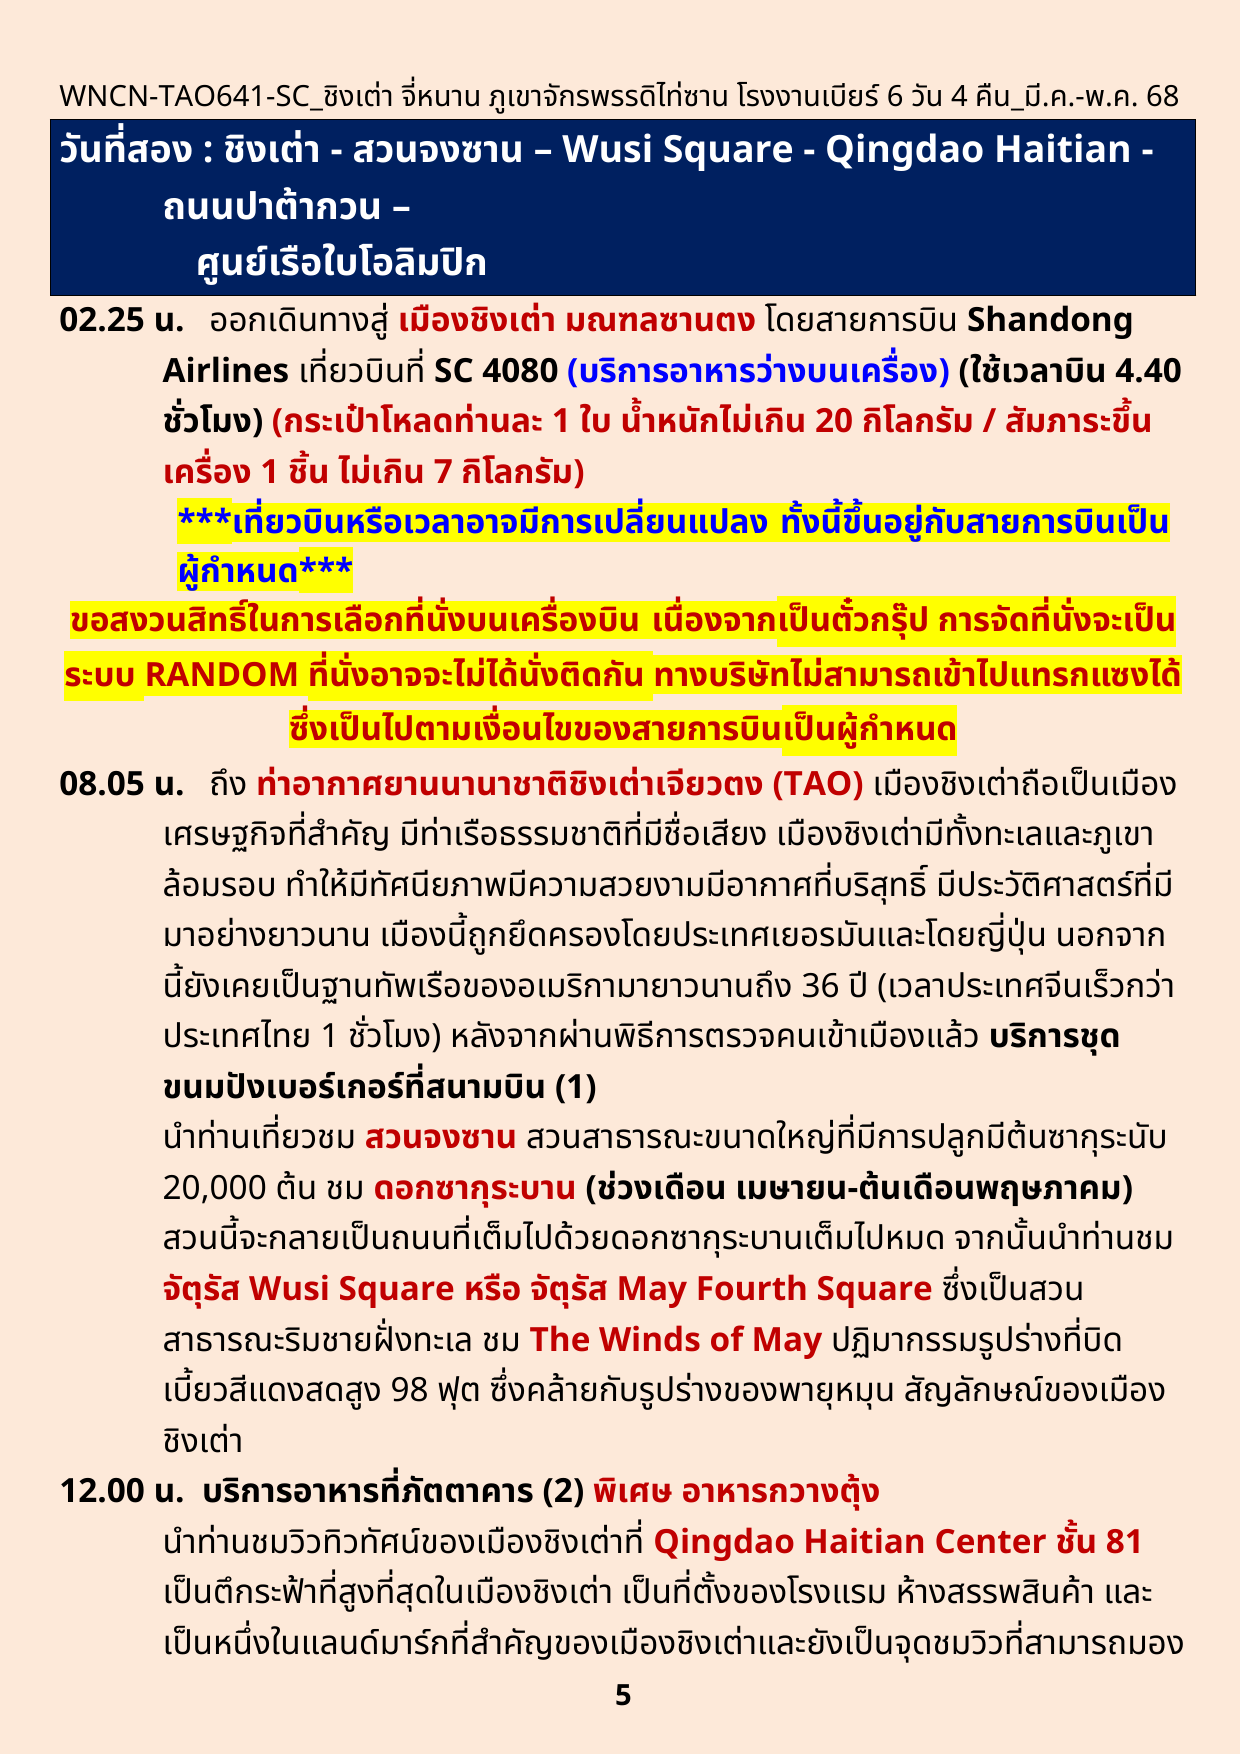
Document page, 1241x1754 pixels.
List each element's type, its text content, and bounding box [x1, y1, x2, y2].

text 08.05 น. ถึง ท่าอากาศยานนานาชาติชิงเต่าเจียวตง (TAO) เมืองชิงเต่าถือเป็นเมืองเศรษฐกิจที่สำคัญ มีท่าเรือธรรมชาติที่มีชื่อเสียง เมืองชิงเต่ามีทั้งทะเลและภูเขาล้อมรอบ ทำให้มีทัศนียภาพมีความสวยงามมีอากาศที่บริสุทธิ์ มีประวัติศาสตร์ที่มีมาอย่างยาวนาน เมืองนี้ถูกยึดครองโดยประเทศเยอรมันและโดยญี่ปุ่น นอกจากนี้ยังเคยเป็นฐานทัพเรือของอเมริกามายาวนานถึง 36 ปี (เวลาประเทศจีนเร็วกว่าประเทศไทย 1 ชั่วโมง) หลังจากผ่านพิธีการตรวจคนเข้าเมืองแล้ว บริการชุดขนมปังเบอร์เกอร์ที่สนามบิน (1) [59, 759, 1187, 1113]
text 12.00 น. บริการอาหารที่ภัตตาคาร (2) พิเศษ อาหารกวางตุ้ง [59, 1467, 1187, 1518]
text นำท่านเที่ยวชม สวนจงซาน สวนสาธารณะขนาดใหญ่ที่มีการปลูกมีต้นซากุระนับ 20,000 ต้น ชม ดอกซากุระบาน (ช่วงเดือน เมษายน-ต้นเดือนพฤษภาคม) สวนนี้จะกลายเป็นถนนที่เต็มไปด้วยดอกซากุระบานเต็มไปหมด จากนั้นนำท่านชม จัตุรัส Wusi Square หรือ จัตุรัส May Fourth Square ซึ่งเป็นสวนสาธารณะริมชายฝั่งทะเล ชม The Winds of May ปฏิมากรรมรูปร่างที่บิดเบี้ยวสีแดงสดสูง 98 ฟุต ซึ่งคล้ายกับรูปร่างของพายุหมุน สัญลักษณ์ของเมืองชิงเต่า [162, 1113, 1187, 1467]
text วันที่สอง : ชิงเต่า - สวนจงซาน – Wusi Square - Qingdao Haitian - ถนนปาต้ากวน – [51, 120, 1195, 233]
text ***เที่ยวบินหรือเวลาอาจมีการเปลี่ยนแปลง ทั้งนี้ขึ้นอยู่กับสายการบินเป็นผู้กำหนด*** [177, 498, 1187, 593]
text ขอสงวนสิทธิ์ในการเลือกที่นั่งบนเครื่องบิน เนื่องจากเป็นตั๋วกรุ๊ป การจัดที่นั่งจะเป็นระบบ RANDOM ที่นั่งอาจจะไม่ได้นั่งติดกัน ทางบริษัทไม่สามารถเข้าไปแทรกแซงได้ ซึ่งเป็นไปตามเงื่อนไขของสายการบินเป็นผู้กำหนด [59, 596, 1187, 756]
text ศูนย์เรือใบโอลิมปิก [51, 233, 1195, 295]
text 02.25 น. ออกเดินทางสู่ เมืองชิงเต่า มณฑลซานตง โดยสายการบิน Shandong Airlines เที่ยวบินที่ SC 4080 (บริการอาหารว่างบนเครื่อง) (ใช้เวลาบิน 4.40 ชั่วโมง) (กระเป๋าโหลดท่านละ 1 ใบ น้ำหนักไม่เกิน 20 กิโลกรัม / สัมภาระขึ้นเครื่อง 1 ชิ้น ไม่เกิน 7 กิโลกรัม) [59, 296, 1187, 498]
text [162, 1518, 1187, 1669]
